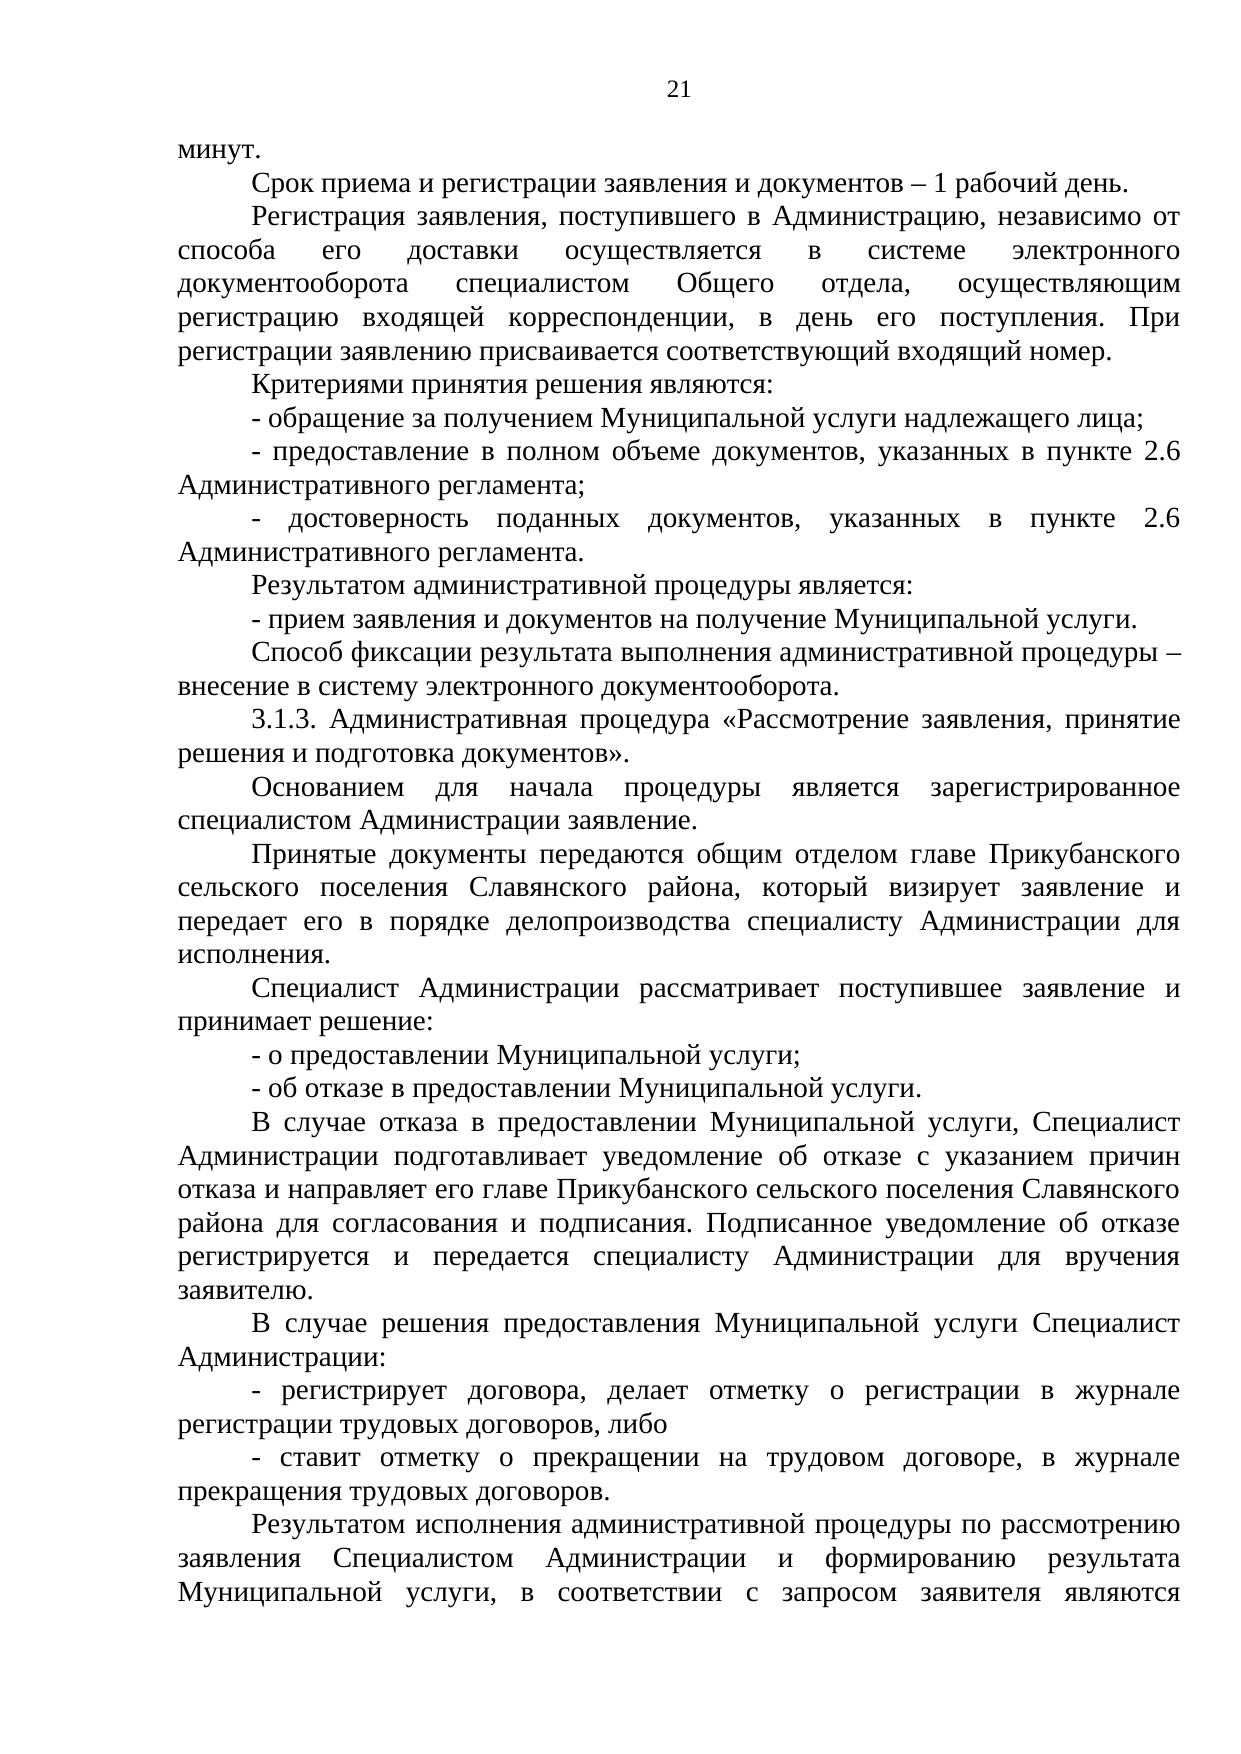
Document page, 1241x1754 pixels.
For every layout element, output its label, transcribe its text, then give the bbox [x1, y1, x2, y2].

text - прием заявления и документов на получение Муниципальной услуги. [177, 601, 1181, 634]
text 3.1.3. Административная процедура «Рассмотрение заявления, принятие решения и подготовка документов». [177, 702, 1181, 769]
text - регистрирует договора, делает отметку о регистрации в журнале регистрации трудовых договоров, либо [177, 1372, 1181, 1439]
text Принятые документы передаются общим отделом главе Прикубанского сельского поселения Славянского района, который визирует заявление и передает его в порядке делопроизводства специалисту Администрации для исполнения. [177, 836, 1181, 970]
text - ставит отметку о прекращении на трудовом договоре, в журнале прекращения трудовых договоров. [177, 1439, 1181, 1507]
text Срок приема и регистрации заявления и документов – 1 рабочий день. [177, 165, 1181, 198]
text - обращение за получением Муниципальной услуги надлежащего лица; [177, 400, 1181, 433]
text Критериями принятия решения являются: [177, 366, 1181, 400]
text - об отказе в предоставлении Муниципальной услуги. [177, 1071, 1181, 1104]
text В случае решения предоставления Муниципальной услуги Специалист Администрации: [177, 1305, 1181, 1372]
text В случае отказа в предоставлении Муниципальной услуги, Специалист Администрации подготавливает уведомление об отказе с указанием причин отказа и направляет его главе Прикубанского сельского поселения Славянского района для согласования и подписания. Подписанное уведомление об отказе регистрируется и передается специалисту Администрации для вручения заявителю. [177, 1104, 1181, 1305]
text - достоверность поданных документов, указанных в пункте 2.6 Административного регламента. [177, 500, 1181, 567]
text Результатом административной процедуры является: [177, 567, 1181, 601]
text Способ фиксации результата выполнения административной процедуры – внесение в систему электронного документооборота. [177, 634, 1181, 702]
text Регистрация заявления, поступившего в Администрацию, независимо от способа его доставки осуществляется в системе электронного документооборота специалистом Общего отдела, осуществляющим регистрацию входящей корреспонденции, в день его поступления. При регистрации заявлению присваивается соответствующий входящий номер. [177, 198, 1181, 366]
text Специалист Администрации рассматривает поступившее заявление и принимает решение: [177, 970, 1181, 1037]
text - предоставление в полном объеме документов, указанных в пункте 2.6 Административного регламента; [177, 433, 1181, 500]
text - о предоставлении Муниципальной услуги; [177, 1037, 1181, 1071]
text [177, 131, 1181, 165]
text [177, 1507, 1181, 1607]
text Основанием для начала процедуры является зарегистрированное специалистом Администрации заявление. [177, 769, 1181, 836]
